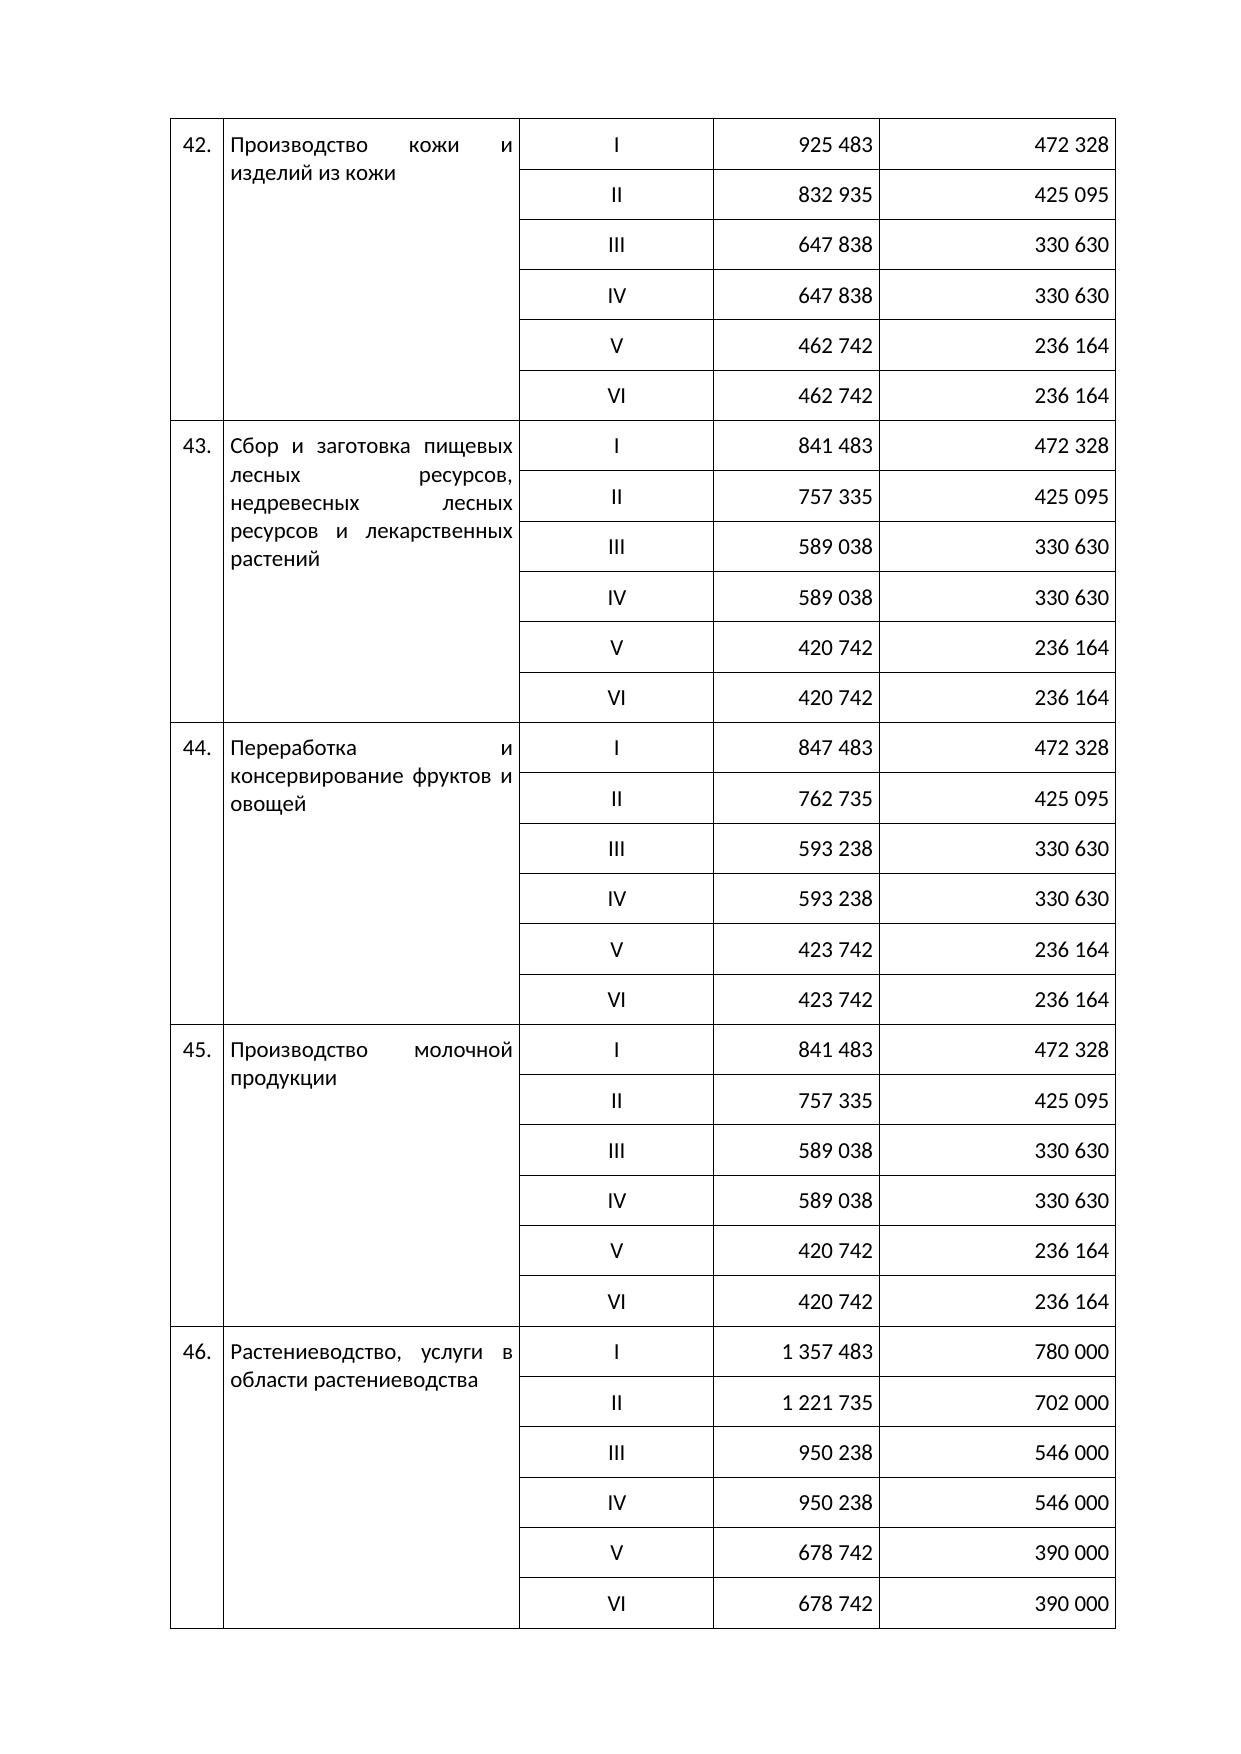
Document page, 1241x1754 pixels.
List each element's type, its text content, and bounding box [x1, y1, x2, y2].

table_cell 1 221 735 [714, 1377, 879, 1426]
table_cell 236 164 [880, 673, 1115, 722]
table_cell 425 095 [880, 773, 1115, 822]
table_cell V [520, 1226, 713, 1275]
table_cell 43. [171, 421, 223, 722]
table_cell 330 630 [880, 572, 1115, 621]
table_cell VI [520, 673, 713, 722]
table_cell IV [520, 1176, 713, 1225]
table_cell II [520, 773, 713, 822]
table_cell 420 742 [714, 622, 879, 672]
table_cell II [520, 1075, 713, 1124]
table_cell 330 630 [880, 270, 1115, 319]
table_cell 589 038 [714, 522, 879, 571]
table_cell I [520, 1025, 713, 1074]
table_cell 472 328 [880, 119, 1115, 168]
table_cell Переработка и консервирование фруктов и овощей [224, 723, 519, 1024]
table_cell 330 630 [880, 874, 1115, 923]
table_cell 236 164 [880, 1226, 1115, 1275]
table_cell 702 000 [880, 1377, 1115, 1426]
table_cell 832 935 [714, 170, 879, 219]
table_cell IV [520, 1478, 713, 1527]
table_cell 925 483 [714, 119, 879, 168]
table_cell 330 630 [880, 1176, 1115, 1225]
table_cell 462 742 [714, 320, 879, 370]
table_cell 390 000 [880, 1578, 1115, 1627]
table_cell 546 000 [880, 1478, 1115, 1527]
table_cell 678 742 [714, 1528, 879, 1577]
table_cell VI [520, 1578, 713, 1627]
table_cell 425 095 [880, 170, 1115, 219]
table_cell 757 335 [714, 471, 879, 521]
table_cell 472 328 [880, 421, 1115, 470]
table_cell 462 742 [714, 371, 879, 420]
table_cell III [520, 824, 713, 873]
table_cell Растениеводство, услуги в области растениеводства [224, 1327, 519, 1627]
table_cell III [520, 1427, 713, 1477]
table_cell V [520, 320, 713, 370]
table_cell 757 335 [714, 1075, 879, 1124]
table_cell 45. [171, 1025, 223, 1326]
table_cell 1 357 483 [714, 1327, 879, 1376]
table_cell 236 164 [880, 1276, 1115, 1326]
table_cell 236 164 [880, 320, 1115, 370]
table_cell 420 742 [714, 1276, 879, 1326]
table_cell 589 038 [714, 1125, 879, 1175]
table_cell 647 838 [714, 270, 879, 319]
table_cell 678 742 [714, 1578, 879, 1627]
table_cell II [520, 170, 713, 219]
table_cell 472 328 [880, 723, 1115, 772]
table_cell III [520, 220, 713, 269]
table_cell 330 630 [880, 824, 1115, 873]
table_cell V [520, 924, 713, 973]
table_cell 423 742 [714, 975, 879, 1024]
table_cell 546 000 [880, 1427, 1115, 1477]
table_cell V [520, 1528, 713, 1577]
table_cell IV [520, 874, 713, 923]
table_cell 236 164 [880, 975, 1115, 1024]
table_cell 330 630 [880, 522, 1115, 571]
table_cell III [520, 522, 713, 571]
table_cell Производство молочной продукции [224, 1025, 519, 1326]
table_cell II [520, 1377, 713, 1426]
table_cell I [520, 723, 713, 772]
table_cell Производство кожи и изделий из кожи [224, 119, 519, 420]
table_cell 950 238 [714, 1478, 879, 1527]
table_cell VI [520, 1276, 713, 1326]
table_cell 330 630 [880, 220, 1115, 269]
table_cell 589 038 [714, 1176, 879, 1225]
table_cell 44. [171, 723, 223, 1024]
table_cell 472 328 [880, 1025, 1115, 1074]
table_cell VI [520, 975, 713, 1024]
table_cell 420 742 [714, 673, 879, 722]
table_cell II [520, 471, 713, 521]
table_cell 236 164 [880, 622, 1115, 672]
table_cell 420 742 [714, 1226, 879, 1275]
table_cell 42. [171, 119, 223, 420]
table_cell 425 095 [880, 1075, 1115, 1124]
table_cell IV [520, 270, 713, 319]
table_cell 330 630 [880, 1125, 1115, 1175]
table_cell I [520, 119, 713, 168]
table_cell 593 238 [714, 824, 879, 873]
table_cell 46. [171, 1327, 223, 1627]
table_cell I [520, 1327, 713, 1376]
table_cell 236 164 [880, 924, 1115, 973]
table_cell 647 838 [714, 220, 879, 269]
table_cell IV [520, 572, 713, 621]
table_cell 841 483 [714, 421, 879, 470]
table_cell 950 238 [714, 1427, 879, 1477]
table_cell III [520, 1125, 713, 1175]
table_cell 780 000 [880, 1327, 1115, 1376]
table_cell 847 483 [714, 723, 879, 772]
table_cell V [520, 622, 713, 672]
table_cell 589 038 [714, 572, 879, 621]
table_cell 593 238 [714, 874, 879, 923]
table_cell 236 164 [880, 371, 1115, 420]
table_cell 425 095 [880, 471, 1115, 521]
table_cell 762 735 [714, 773, 879, 822]
table_cell I [520, 421, 713, 470]
table_cell 390 000 [880, 1528, 1115, 1577]
table_cell 841 483 [714, 1025, 879, 1074]
table_cell 423 742 [714, 924, 879, 973]
table_cell Сбор и заготовка пищевых лесных ресурсов, недревесных лесных ресурсов и лекарственных растений [224, 421, 519, 722]
table_cell VI [520, 371, 713, 420]
